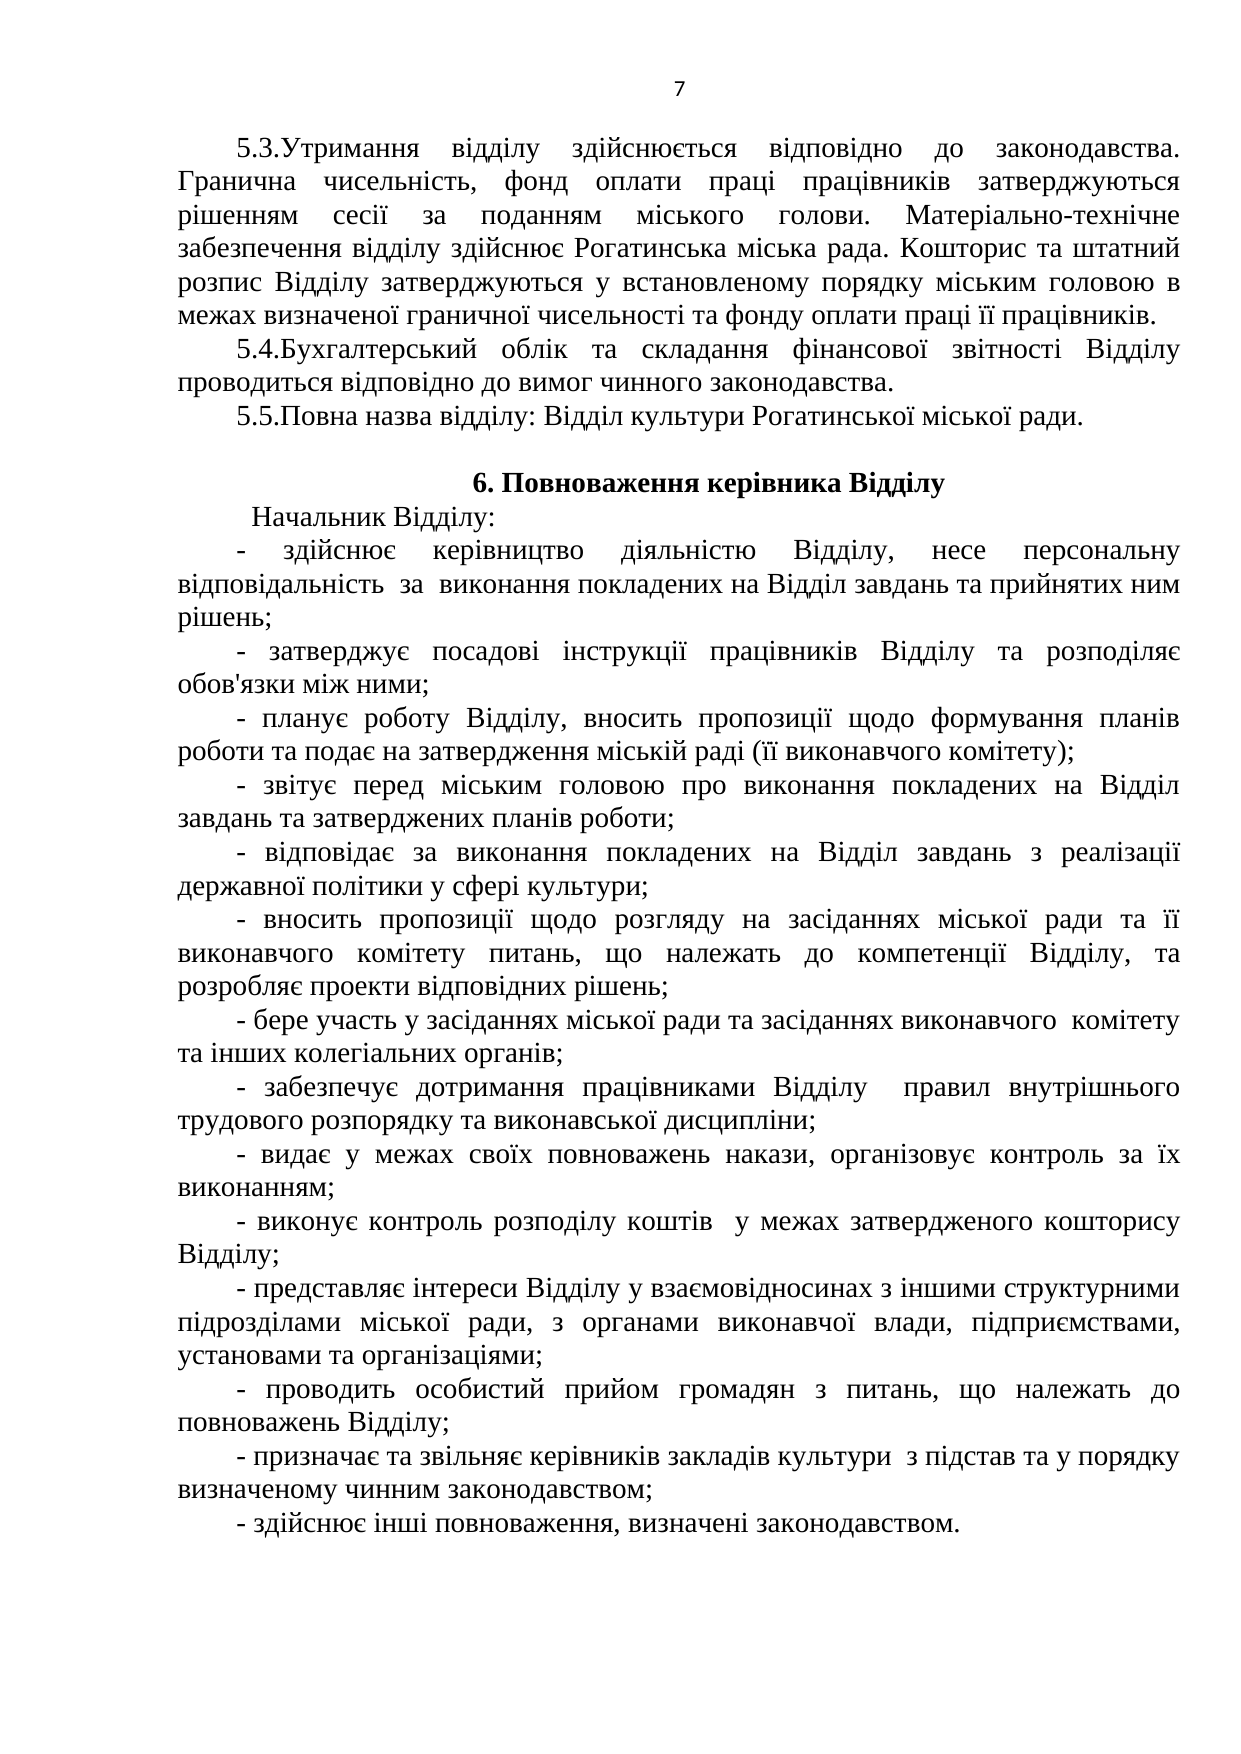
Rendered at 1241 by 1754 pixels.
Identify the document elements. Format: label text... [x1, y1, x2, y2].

text - планує роботу Відділу, вносить пропозиції щодо формування планів роботи та подає на затвердження міській раді (її виконавчого комітету); [177, 700, 1181, 767]
text - видає у межах своїх повноважень накази, організовує контроль за їх виконанням; [177, 1136, 1181, 1203]
text - проводить особистий прийом громадян з питань, що належать до повноважень Відділу; [177, 1371, 1181, 1438]
text - забезпечує дотримання працівниками Відділу правил внутрішнього трудового розпорядку та виконавської дисципліни; [177, 1069, 1181, 1136]
text 5.5.Повна назва відділу: Відділ культури Рогатинської міської ради. [177, 398, 1181, 432]
text 6. Повноваження керівника Відділу [177, 465, 1181, 499]
text - представляє інтереси Відділу у взаємовідносинах з іншими структурними підрозділами міської ради, з органами виконавчої влади, підприємствами, установами та організаціями; [177, 1270, 1181, 1371]
text - вносить пропозиції щодо розгляду на засіданнях міської ради та її виконавчого комітету питань, що належать до компетенції Відділу, та розробляє проекти відповідних рішень; [177, 901, 1181, 1002]
text - звітує перед міським головою про виконання покладених на Відділ завдань та затверджених планів роботи; [177, 767, 1181, 834]
text Начальник Відділу: [177, 499, 1181, 532]
text 5.3.Утримання відділу здійснюється відповідно до законодавства. Гранична чисельність, фонд оплати праці працівників затверджуються рішенням сесії за поданням міського голови. Матеріально-технічне забезпечення відділу здійснює Рогатинська міська рада. Кошторис та штатний розпис Відділу затверджуються у встановленому порядку міським головою в межах визначеної граничної чисельності та фонду оплати праці її працівників. [177, 130, 1181, 331]
text - виконує контроль розподілу коштів у межах затвердженого кошторису Відділу; [177, 1203, 1181, 1270]
text - відповідає за виконання покладених на Відділ завдань з реалізації державної політики у сфері культури; [177, 834, 1181, 901]
text - затверджує посадові інструкції працівників Відділу та розподіляє обов'язки між ними; [177, 633, 1181, 700]
text - здійснює керівництво діяльністю Відділу, несе персональну відповідальність за виконання покладених на Відділ завдань та прийнятих ним рішень; [177, 532, 1181, 633]
text - здійснює інші повноваження, визначені законодавством. [177, 1505, 1181, 1538]
text - призначає та звільняє керівників закладів культури з підстав та у порядку визначеному чинним законодавством; [177, 1438, 1181, 1505]
text 5.4.Бухгалтерський облік та складання фінансової звітності Відділу проводиться відповідно до вимог чинного законодавства. [177, 331, 1181, 398]
text - бере участь у засіданнях міської ради та засіданнях виконавчого комітету та інших колегіальних органів; [177, 1002, 1181, 1069]
